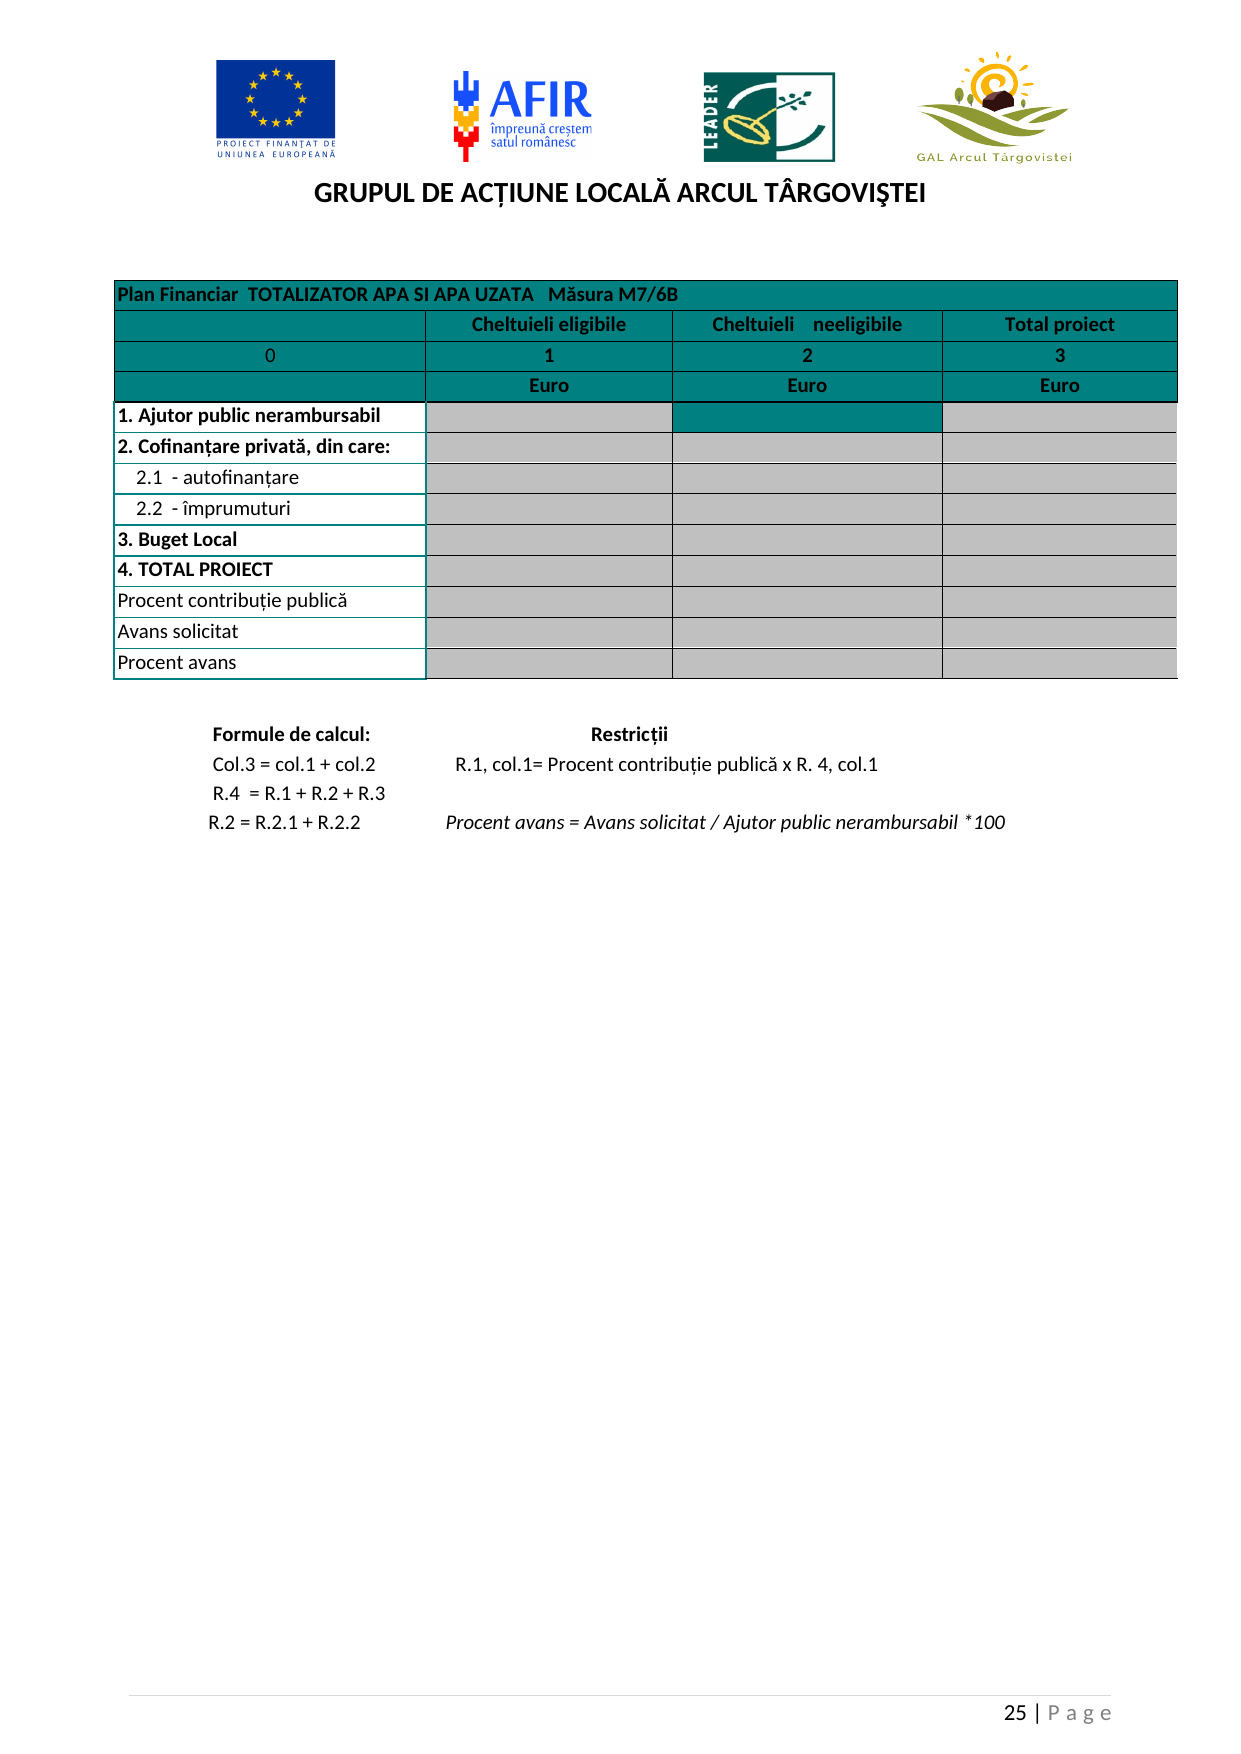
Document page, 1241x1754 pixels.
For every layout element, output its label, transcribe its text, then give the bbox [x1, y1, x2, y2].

text R.2 = R.2.1 + R.2.2 Procent avans = Avans solicitat / Ajutor public nerambursabil *100 [91, 809, 1111, 834]
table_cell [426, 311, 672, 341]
picture [912, 50, 1077, 165]
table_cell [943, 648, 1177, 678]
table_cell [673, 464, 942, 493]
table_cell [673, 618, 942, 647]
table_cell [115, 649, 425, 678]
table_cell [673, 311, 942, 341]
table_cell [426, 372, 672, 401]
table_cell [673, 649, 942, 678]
picture [453, 71, 592, 162]
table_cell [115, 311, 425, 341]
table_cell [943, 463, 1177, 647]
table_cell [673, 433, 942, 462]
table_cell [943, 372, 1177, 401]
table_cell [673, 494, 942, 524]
list Formule de calcul: Restricţii [129, 722, 1111, 747]
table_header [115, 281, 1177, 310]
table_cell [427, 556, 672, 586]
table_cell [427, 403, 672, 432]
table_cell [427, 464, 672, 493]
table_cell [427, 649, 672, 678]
list Col.3 = col.1 + col.2 R.1, col.1= Procent contribuţie publică x R. 4, col.1 [129, 751, 1111, 776]
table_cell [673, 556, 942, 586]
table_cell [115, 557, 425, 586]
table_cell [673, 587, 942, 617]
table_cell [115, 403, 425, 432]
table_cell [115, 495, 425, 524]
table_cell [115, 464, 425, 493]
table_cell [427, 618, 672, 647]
picture [216, 60, 336, 162]
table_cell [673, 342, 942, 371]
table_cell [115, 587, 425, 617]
list R.4 = R.1 + R.2 + R.3 [129, 780, 1111, 805]
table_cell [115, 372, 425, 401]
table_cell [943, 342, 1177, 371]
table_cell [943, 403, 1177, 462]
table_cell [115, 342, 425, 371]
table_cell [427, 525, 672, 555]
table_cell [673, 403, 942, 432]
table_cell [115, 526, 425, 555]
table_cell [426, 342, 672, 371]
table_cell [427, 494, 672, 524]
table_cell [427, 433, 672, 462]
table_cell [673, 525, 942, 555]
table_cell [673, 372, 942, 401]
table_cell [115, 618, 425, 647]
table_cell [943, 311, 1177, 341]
picture [703, 72, 836, 162]
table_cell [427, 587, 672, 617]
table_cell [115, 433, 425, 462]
